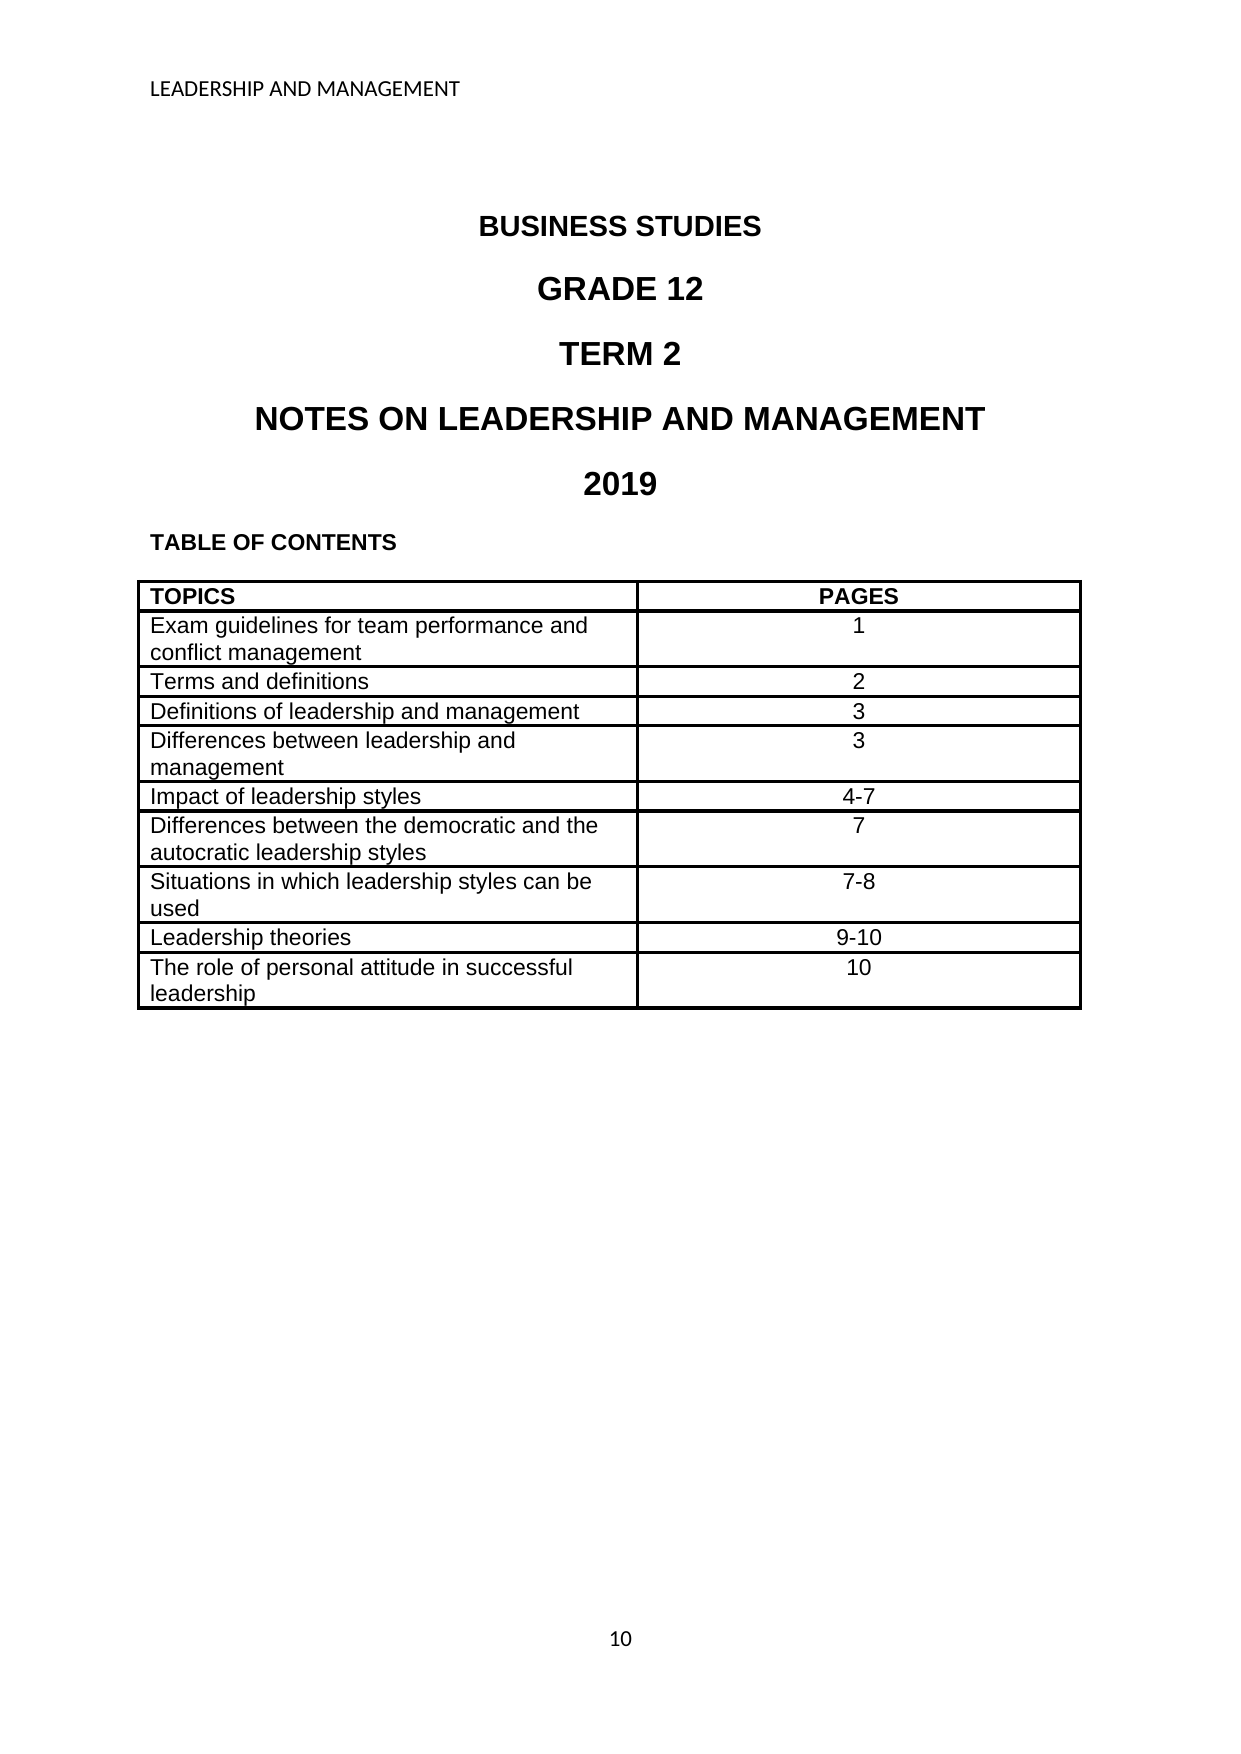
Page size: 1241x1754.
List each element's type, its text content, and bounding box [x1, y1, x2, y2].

table_cell 1 [639, 613, 1079, 665]
text NOTES ON LEADERSHIP AND MANAGEMENT [150, 399, 1090, 437]
table_cell 3 [639, 727, 1079, 780]
table_cell 10 [639, 954, 1079, 1006]
table_cell Terms and definitions [140, 668, 636, 694]
table_cell 9-10 [639, 924, 1079, 951]
table_header PAGES [639, 583, 1079, 609]
table_cell Definitions of leadership and management [140, 698, 636, 724]
table_cell 2 [639, 668, 1079, 694]
text BUSINESS STUDIES [150, 209, 1090, 243]
table_cell Differences between the democratic and the autocratic leadership styles [140, 813, 636, 865]
table_cell 3 [639, 698, 1079, 724]
table_cell Situations in which leadership styles can be used [140, 868, 636, 921]
table_cell The role of personal attitude in successful leadership [140, 954, 636, 1006]
table_cell 7-8 [639, 868, 1079, 921]
table_cell Impact of leadership styles [140, 783, 636, 809]
table_cell 7 [639, 813, 1079, 865]
text TERM 2 [150, 334, 1090, 372]
text GRADE 12 [150, 269, 1090, 307]
text TABLE OF CONTENTS [150, 529, 1090, 555]
table_cell Differences between leadership and management [140, 727, 636, 780]
table_header TOPICS [140, 583, 636, 609]
table_cell Exam guidelines for team performance and conflict management [140, 613, 636, 665]
table_cell Leadership theories [140, 924, 636, 951]
text 2019 [150, 464, 1090, 502]
table_cell 4-7 [639, 783, 1079, 809]
